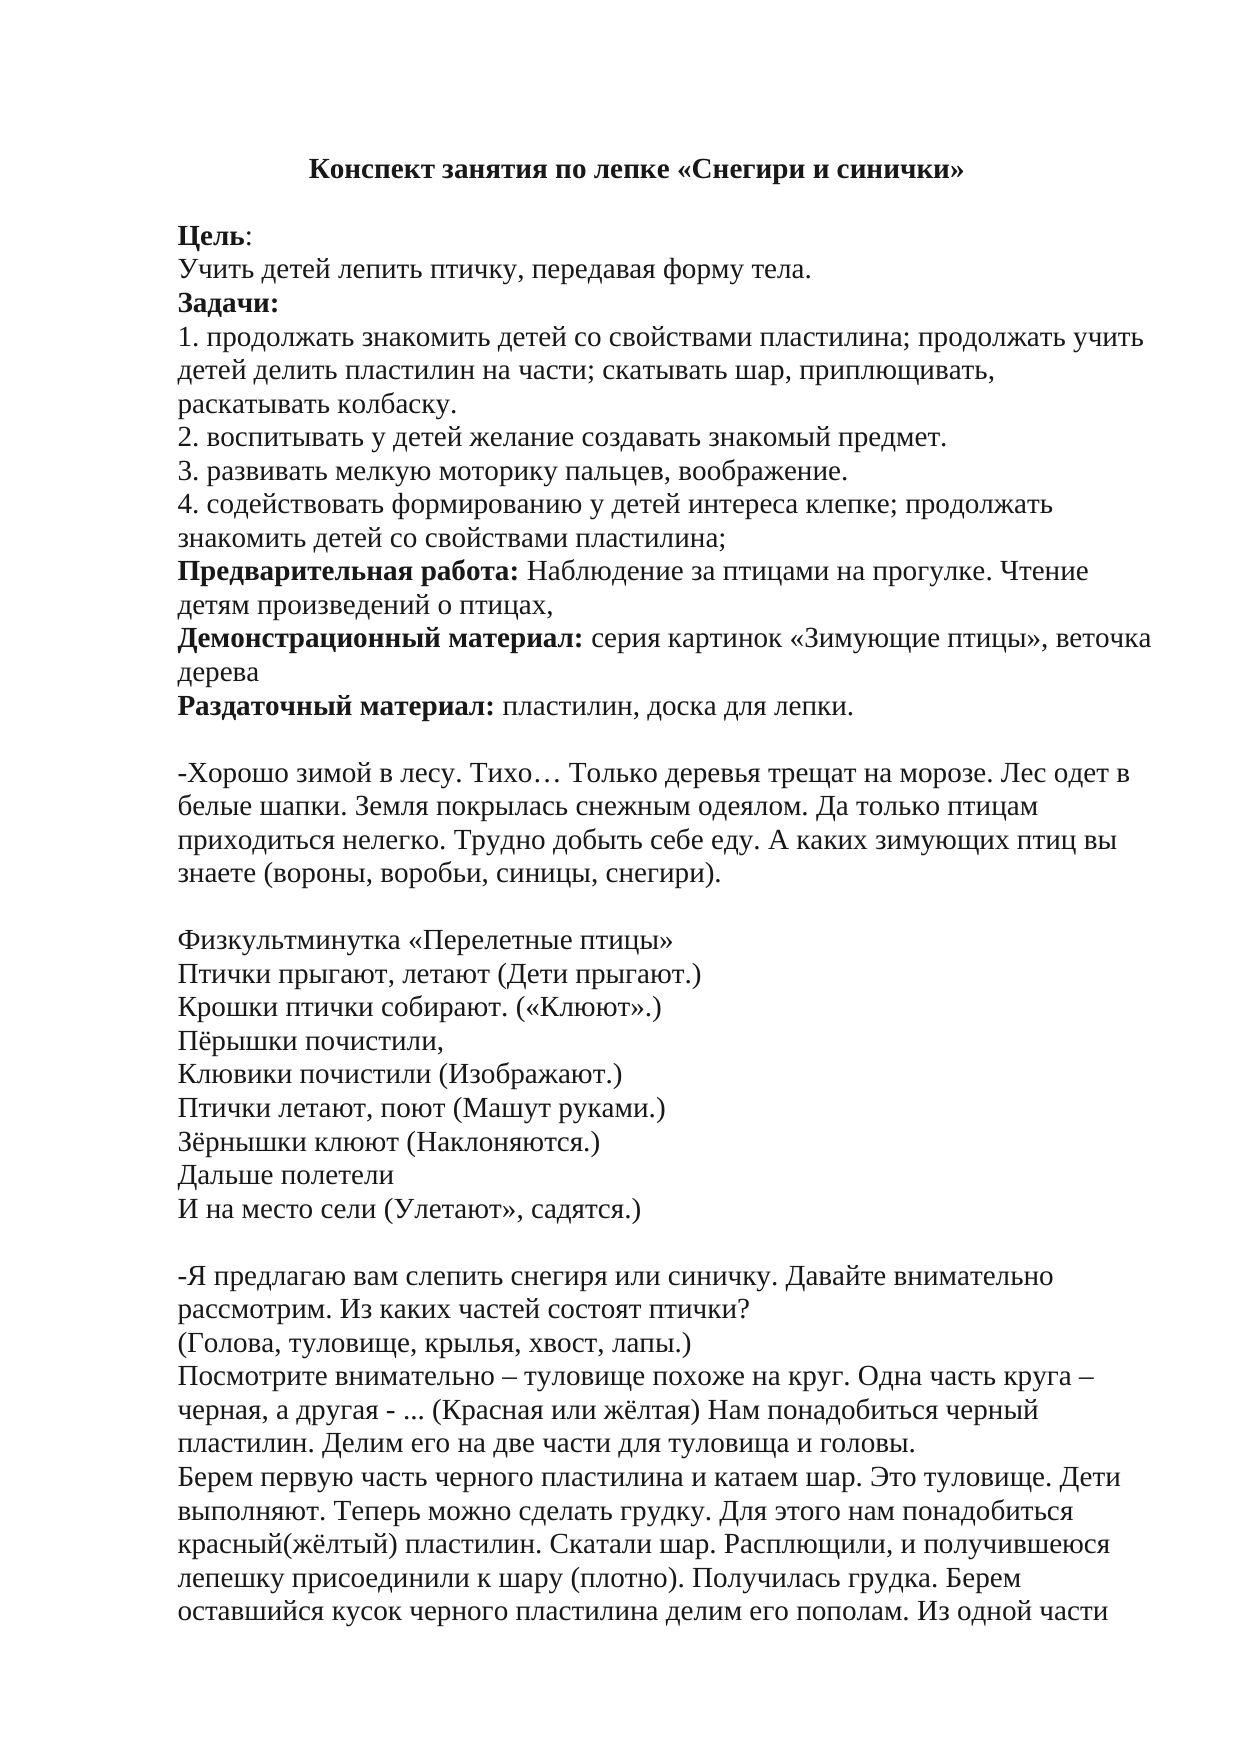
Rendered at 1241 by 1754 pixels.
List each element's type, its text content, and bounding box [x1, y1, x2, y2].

text Зёрнышки клюют (Наклоняются.) [177, 1124, 1152, 1157]
text 2. воспитывать у детей желание создавать знакомый предмет. [177, 419, 1152, 453]
text Клювики почистили (Изображают.) [177, 1057, 1152, 1090]
text Конспект занятия по лепке «Снегири и синички» [177, 151, 1152, 184]
text И на место сели (Улетают», садятся.) [177, 1191, 1152, 1224]
text Крошки птички собирают. («Клюют».) [177, 989, 1152, 1023]
text Предварительная работа: Наблюдение за птицами на прогулке. Чтение детям произведений о птицах, [177, 553, 1152, 621]
text Задачи: [177, 285, 1152, 319]
text Демонстрационный материал: серия картинок «Зимующие птицы», веточка дерева [177, 621, 1152, 688]
text Физкультминутка «Перелетные птицы» [177, 922, 1152, 956]
text Дальше полетели [177, 1157, 1152, 1191]
text Птички прыгают, летают (Дети прыгают.) [177, 956, 1152, 989]
text -Я предлагаю вам слепить снегиря или синичку. Давайте внимательно рассмотрим. Из каких частей состоят птички? [177, 1258, 1152, 1325]
text Пёрышки почистили, [177, 1023, 1152, 1057]
text 3. развивать мелкую моторику пальцев, воображение. [177, 453, 1152, 486]
text Цель: [177, 218, 1152, 252]
text (Голова, туловище, крылья, хвост, лапы.) [177, 1325, 1152, 1358]
text Раздаточный материал: пластилин, доска для лепки. [177, 688, 1152, 721]
text Посмотрите внимательно – туловище похоже на круг. Одна часть круга – черная, а другая - ... (Красная или жёлтая) Нам понадобиться черный пластилин. Делим его на две части для туловища и головы. [177, 1358, 1152, 1459]
text 1. продолжать знакомить детей со свойствами пластилина; продолжать учить детей делить пластилин на части; скатывать шар, приплющивать, раскатывать колбаску. [177, 319, 1152, 419]
text -Хорошо зимой в лесу. Тихо… Только деревья трещат на морозе. Лес одет в белые шапки. Земля покрылась снежным одеялом. Да только птицам приходиться нелегко. Трудно добыть себе еду. А каких зимующих птиц вы знаете (вороны, воробьи, синицы, снегири). [177, 755, 1152, 889]
text 4. содействовать формированию у детей интереса клепке; продолжать знакомить детей со свойствами пластилина; [177, 486, 1152, 553]
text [177, 1459, 1152, 1627]
text Птички летают, поют (Машут руками.) [177, 1090, 1152, 1124]
text Учить детей лепить птичку, передавая форму тела. [177, 252, 1152, 285]
